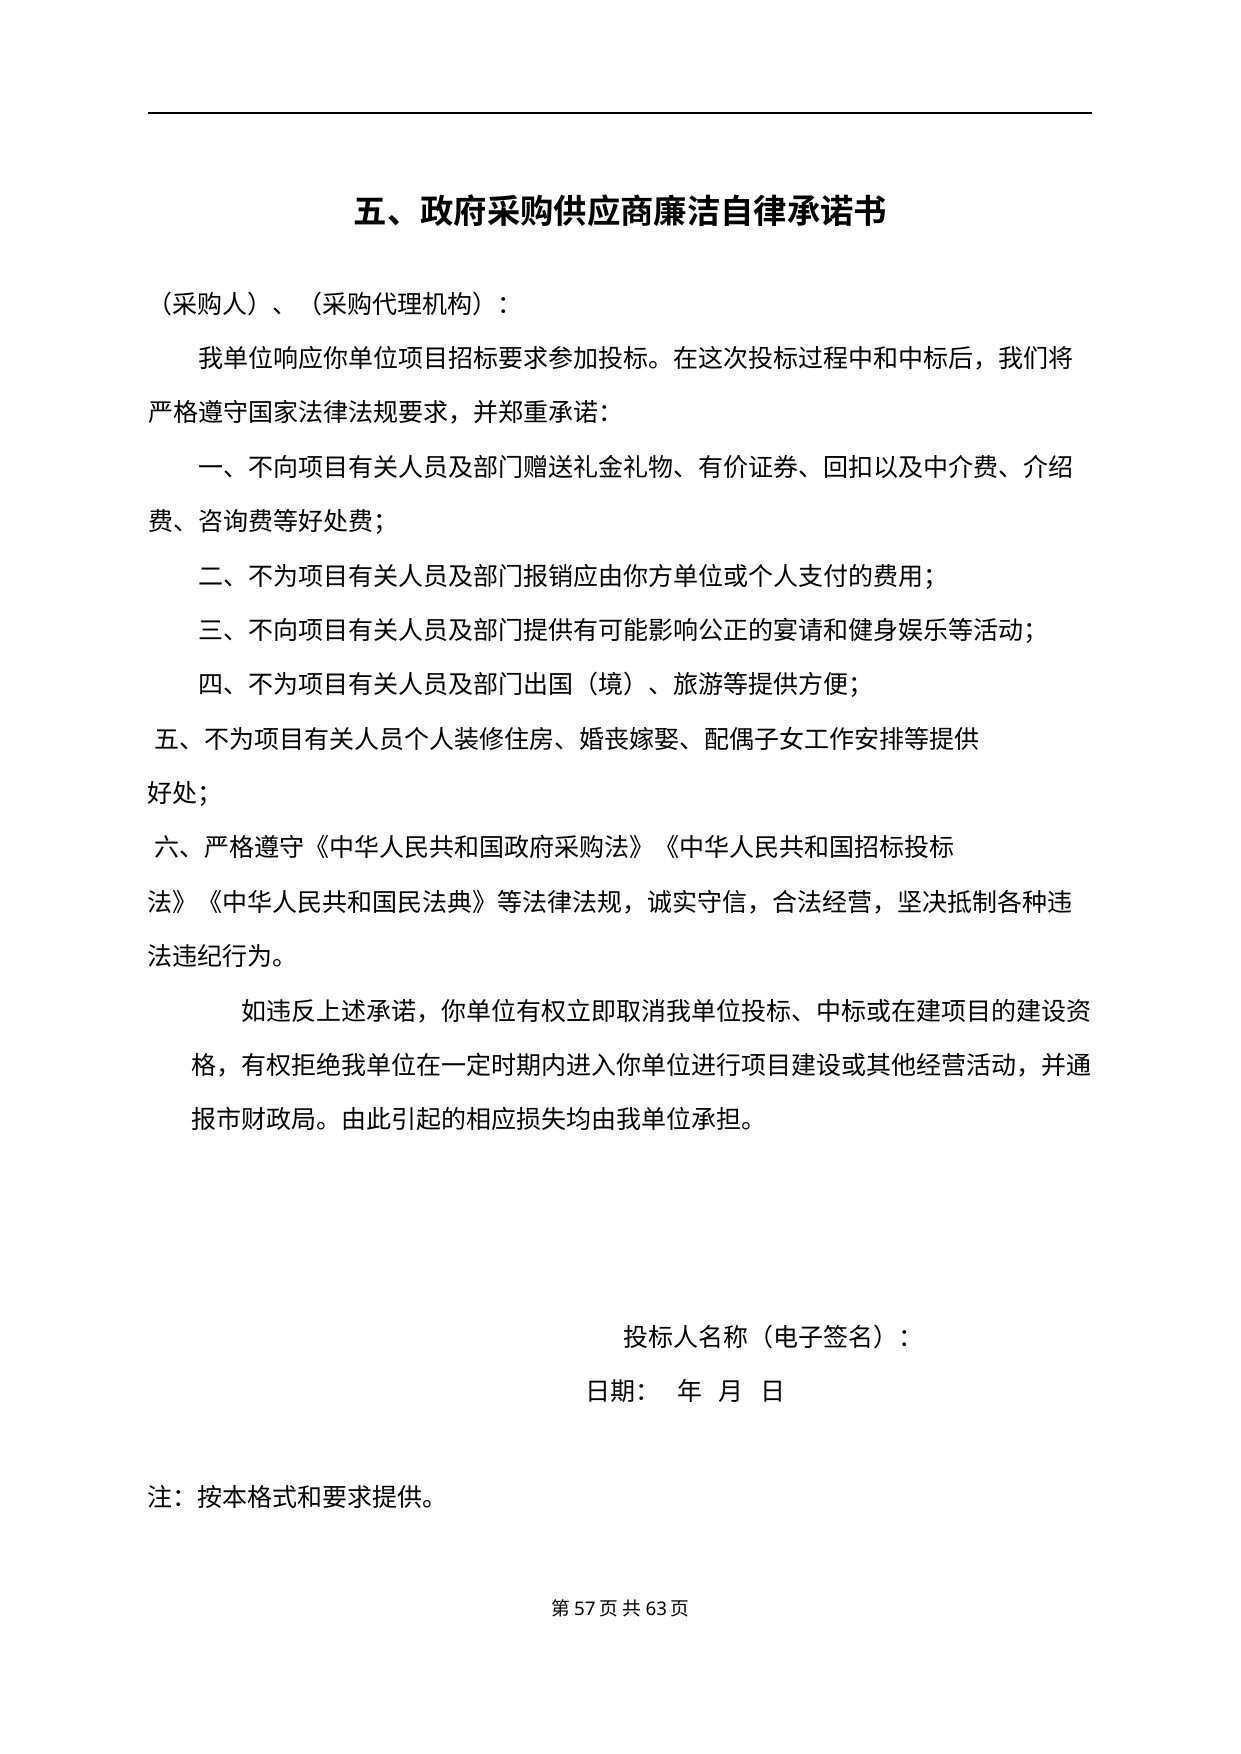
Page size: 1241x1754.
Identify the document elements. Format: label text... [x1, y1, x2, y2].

text 注：按本格式和要求提供。 [148, 1477, 1049, 1513]
text 一、不向项目有关人员及部门赠送礼金礼物、有价证券、回扣以及中介费、介绍费、咨询费等好处费； [148, 447, 1092, 538]
text 六、严格遵守《中华人民共和国政府采购法》《中华人民共和国招标投标 [154, 828, 1092, 864]
text 我单位响应你单位项目招标要求参加投标。在这次投标过程中和中标后，我们将严格遵守国家法律法规要求，并郑重承诺： [148, 338, 1092, 429]
text 投标人名称（电子签名）： [148, 1317, 976, 1353]
text 如违反上述承诺，你单位有权立即取消我单位投标、中标或在建项目的建设资格，有权拒绝我单位在一定时期内进入你单位进行项目建设或其他经营活动，并通报市财政局。由此引起的相应损失均由我单位承担。 [191, 991, 1092, 1136]
text 二、不为项目有关人员及部门报销应由你方单位或个人支付的费用； [148, 556, 1092, 592]
text 好处； [148, 773, 1092, 810]
text 三、不向项目有关人员及部门提供有可能影响公正的宴请和健身娱乐等活动； [148, 610, 1092, 647]
text 五、不为项目有关人员个人装修住房、婚丧嫁娶、配偶子女工作安排等提供 [154, 719, 1092, 755]
text 日期： 年 月 日 [585, 1372, 1092, 1408]
text 四、不为项目有关人员及部门出国（境）、旅游等提供方便； [148, 665, 1092, 701]
text 五、政府采购供应商廉洁自律承诺书 [148, 185, 1092, 233]
text （采购人）、（采购代理机构）： [148, 284, 1092, 320]
text 法》《中华人民共和国民法典》等法律法规，诚实守信，合法经营，坚决抵制各种违法违纪行为。 [148, 882, 1092, 973]
